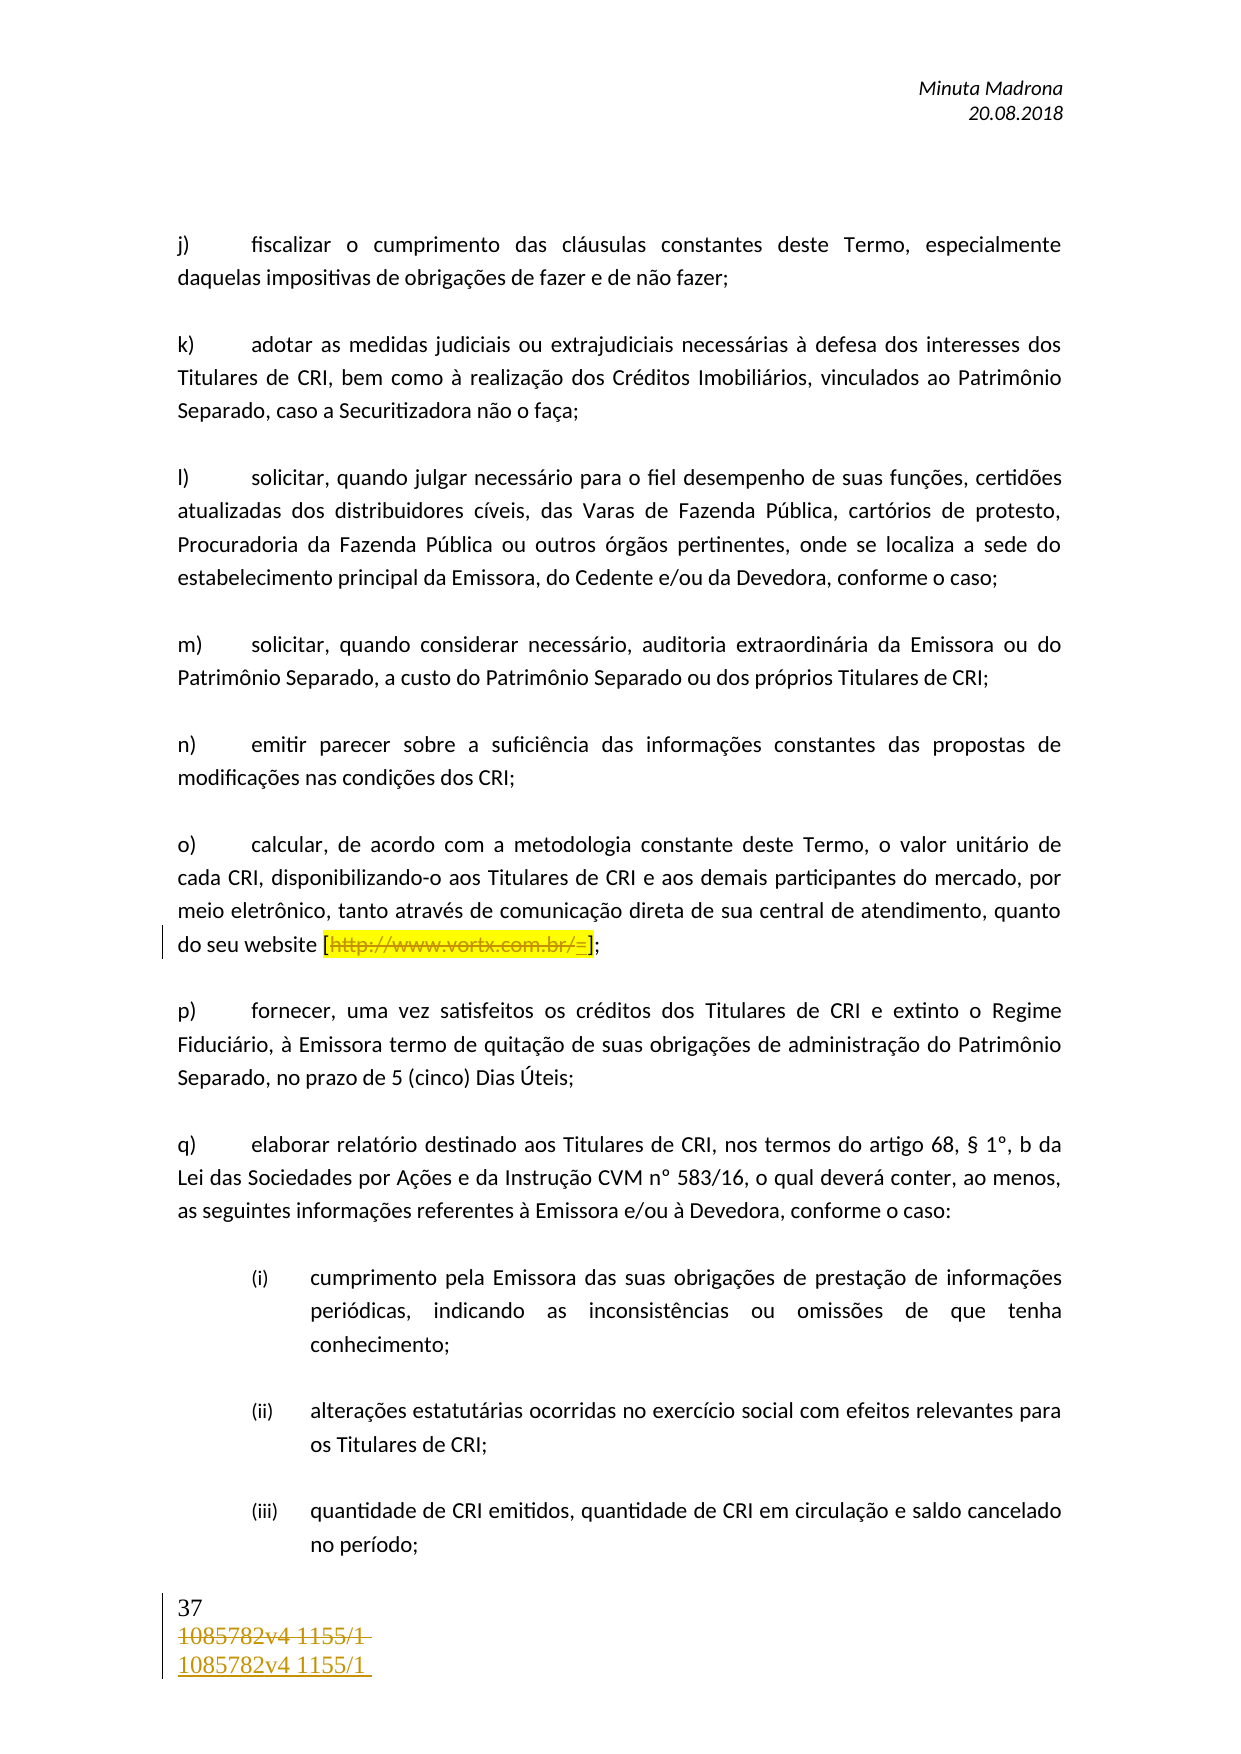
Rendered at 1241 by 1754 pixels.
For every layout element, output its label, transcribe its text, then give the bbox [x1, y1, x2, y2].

text k) adotar as medidas judiciais ou extrajudiciais necessárias à defesa dos interesses dos Titulares de CRI, bem como à realização dos Créditos Imobiliários, vinculados ao Patrimônio Separado, caso a Securitizadora não o faça; [177, 325, 1063, 425]
text p) fornecer, uma vez satisfeitos os créditos dos Titulares de CRI e extinto o Regime Fiduciário, à Emissora termo de quitação de suas obrigações de administração do Patrimônio Separado, no prazo de 5 (cinco) Dias Úteis; [177, 992, 1063, 1092]
text j) fiscalizar o cumprimento das cláusulas constantes deste Termo, especialmente daquelas impositivas de obrigações de fazer e de não fazer; [177, 225, 1063, 292]
text q) elaborar relatório destinado aos Titulares de CRI, nos termos do artigo 68, § 1º, b da Lei das Sociedades por Ações e da Instrução CVM nº 583/16, o qual deverá conter, ao menos, as seguintes informações referentes à Emissora e/ou à Devedora, conforme o caso: [177, 1125, 1063, 1225]
text o) calcular, de acordo com a metodologia constante deste Termo, o valor unitário de cada CRI, disponibilizando-o aos Titulares de CRI e aos demais participantes do mercado, por meio eletrônico, tanto através de comunicação direta de sua central de atendimento, quanto do seu website []; [177, 825, 1063, 959]
text l) solicitar, quando julgar necessário para o fiel desempenho de suas funções, certidões atualizadas dos distribuidores cíveis, das Varas de Fazenda Pública, cartórios de protesto, Procuradoria da Fazenda Pública ou outros órgãos pertinentes, onde se localiza a sede do estabelecimento principal da Emissora, do Cedente e/ou da Devedora, conforme o caso; [177, 459, 1063, 592]
list cumprimento pela Emissora das suas obrigações de prestação de informações periódicas, indicando as inconsistências ou omissões de que tenha conhecimento; [251, 1259, 1063, 1359]
list alterações estatutárias ocorridas no exercício social com efeitos relevantes para os Titulares de CRI; [251, 1392, 1063, 1459]
list quantidade de CRI emitidos, quantidade de CRI em circulação e saldo cancelado no período; [251, 1492, 1063, 1559]
text m) solicitar, quando considerar necessário, auditoria extraordinária da Emissora ou do Patrimônio Separado, a custo do Patrimônio Separado ou dos próprios Titulares de CRI; [177, 625, 1063, 692]
text n) emitir parecer sobre a suficiência das informações constantes das propostas de modificações nas condições dos CRI; [177, 725, 1063, 792]
